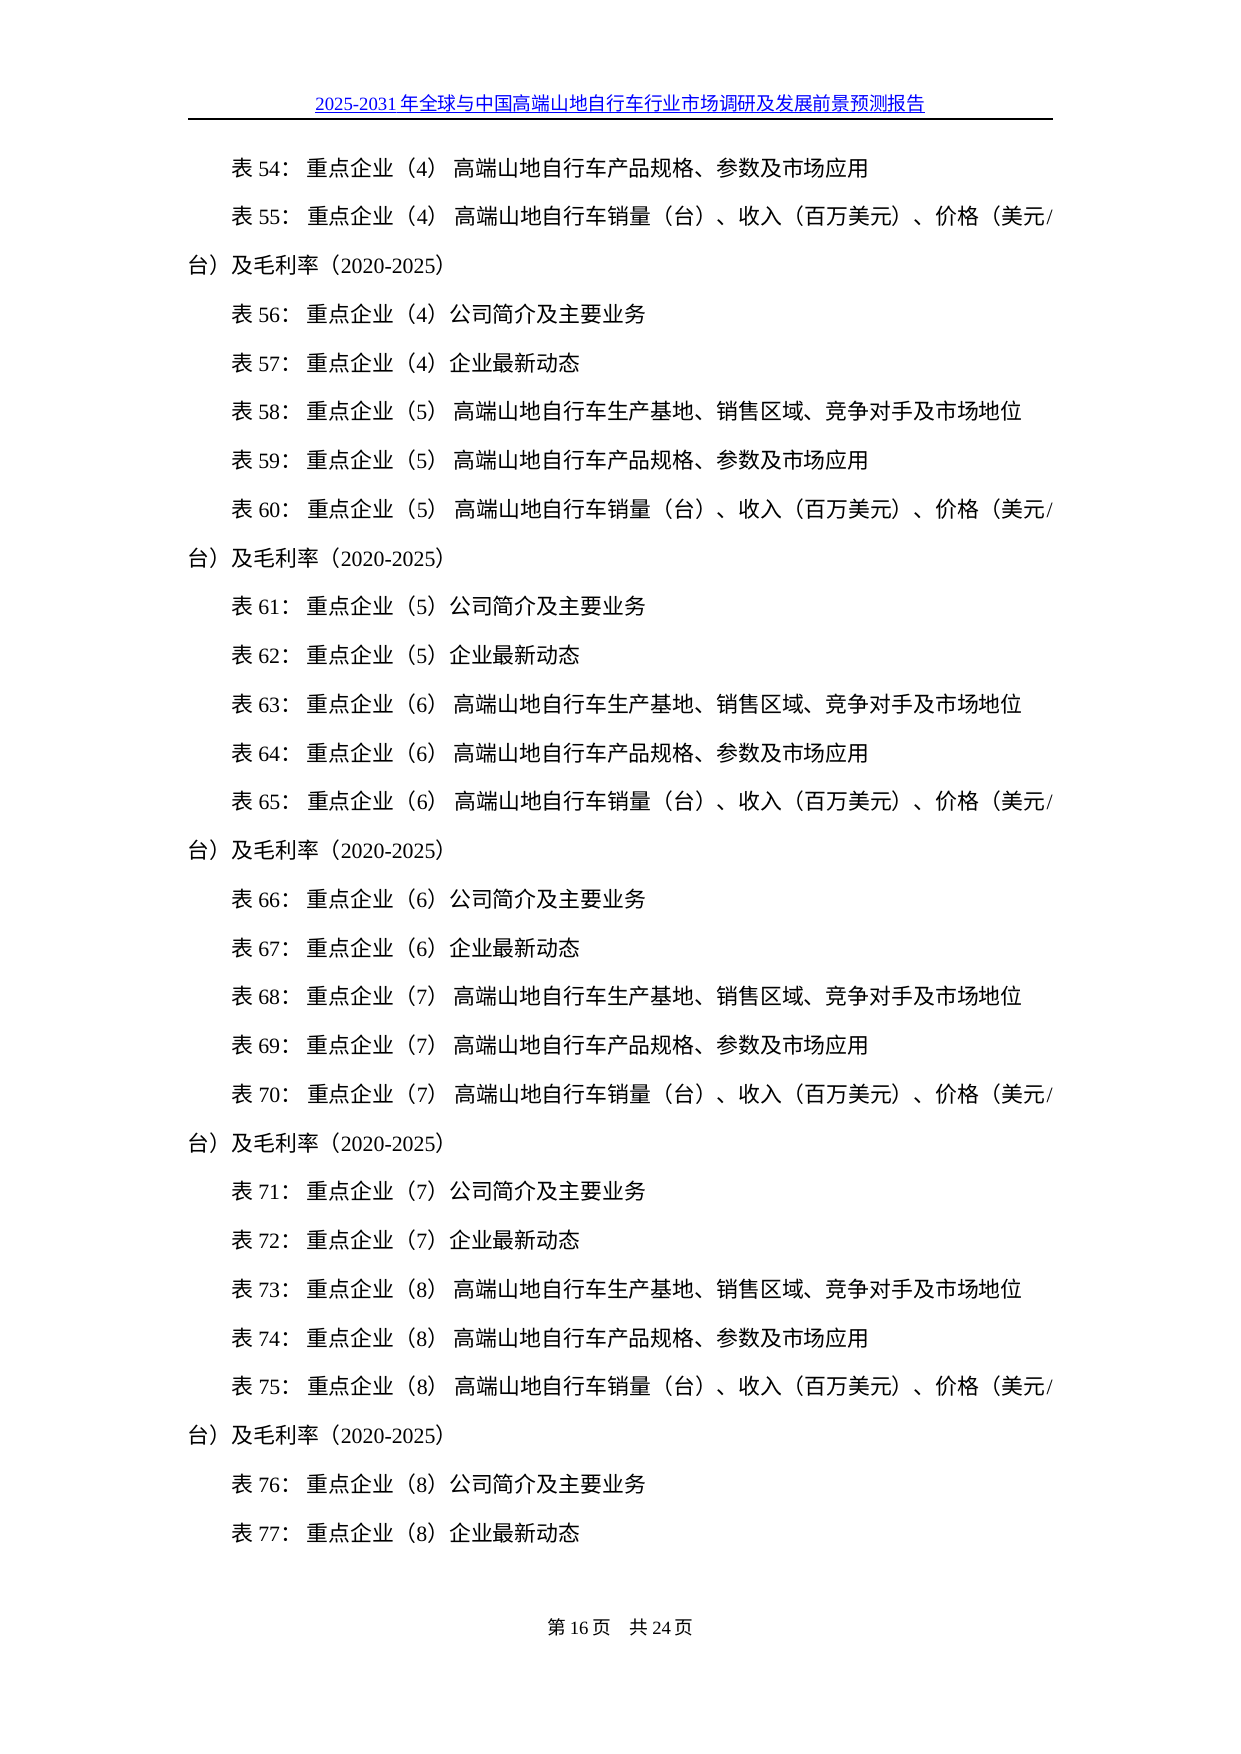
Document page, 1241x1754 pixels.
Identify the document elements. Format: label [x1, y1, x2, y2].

text [187, 150, 1053, 1548]
